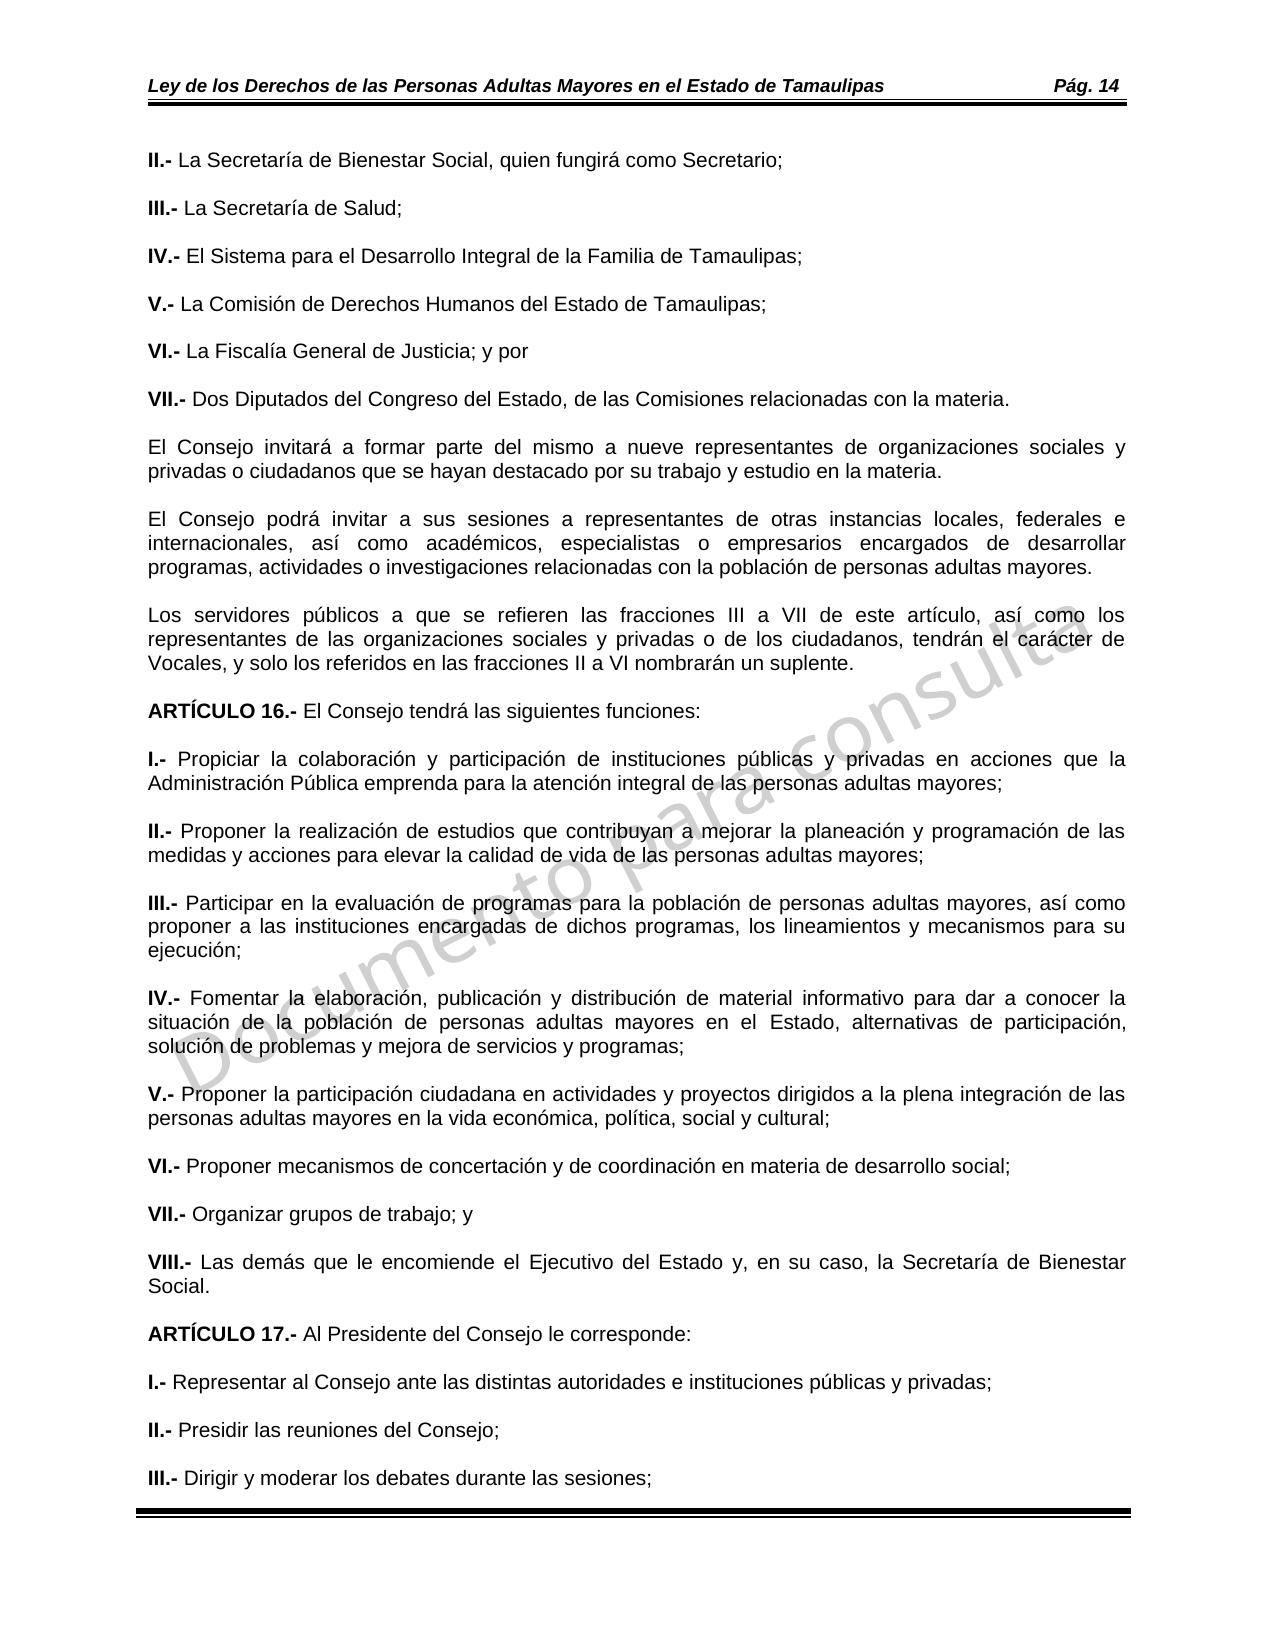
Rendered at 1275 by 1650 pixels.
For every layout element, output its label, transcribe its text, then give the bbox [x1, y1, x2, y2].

text II.- Proponer la realización de estudios que contribuyan a mejorar la planeación y programación de las medidas y acciones para elevar la calidad de vida de las personas adultas mayores; [148, 818, 1127, 866]
text VI.- La Fiscalía General de Justicia; y por [148, 339, 1127, 363]
text VII.- Organizar grupos de trabajo; y [148, 1202, 1127, 1226]
text II.- Presidir las reuniones del Consejo; [148, 1417, 1127, 1441]
text III.- La Secretaría de Salud; [148, 196, 1127, 219]
text II.- La Secretaría de Bienestar Social, quien fungirá como Secretario; [148, 148, 1127, 172]
text ARTÍCULO 17.- Al Presidente del Consejo le corresponde: [148, 1322, 1127, 1346]
text IV.- Fomentar la elaboración, publicación y distribución de material informativo para dar a conocer la situación de la población de personas adultas mayores en el Estado, alternativas de participación, solución de problemas y mejora de servicios y programas; [148, 986, 1127, 1058]
text I.- Propiciar la colaboración y participación de instituciones públicas y privadas en acciones que emprenda para la atención integral de las personas adultas mayores; [148, 747, 1127, 794]
text V.- La Comisión de Derechos Humanos del Estado de Tamaulipas; [148, 291, 1127, 315]
text III.- Dirigir y moderar los debates durante las sesiones; [148, 1465, 1127, 1489]
text Los servidores públicos a que se refieren las fracciones III a VII de este artículo, así como los representantes de las organizaciones sociales y privadas o de los ciudadanos, tendrán el carácter de Vocales, y solo los referidos en las fracciones II a VI nombrarán un suplente. [148, 603, 1127, 675]
text V.- Proponer la participación ciudadana en actividades y proyectos dirigidos a la plena integración de las personas adultas mayores en la vida económica, política, social y cultural; [148, 1082, 1127, 1130]
text VII.- Dos Diputados del Congreso del Estado, de las Comisiones relacionadas con la materia. [148, 387, 1127, 411]
text VI.- Proponer mecanismos de concertación y de coordinación en materia de desarrollo social; [148, 1154, 1127, 1178]
text El Consejo invitará a formar parte del mismo a nueve representantes de organizaciones sociales y privadas o ciudadanos que se hayan destacado por su trabajo y estudio en la materia. [148, 435, 1127, 483]
subtitle ARTÍCULO 16.- El Consejo tendrá las siguientes funciones: [148, 699, 1127, 723]
text I.- Representar al Consejo ante las distintas autoridades e instituciones públicas y privadas; [148, 1369, 1127, 1393]
text VIII.- Las demás que le encomiende el Ejecutivo del Estado y, en su caso, la Secretaría de Bienestar Social. [148, 1250, 1127, 1298]
text III.- Participar en la evaluación de programas para la población de personas adultas mayores, así como proponer a las instituciones encargadas de dichos programas, los lineamientos y mecanismos para su ejecución; [148, 890, 1127, 962]
text IV.- El Sistema para el Desarrollo Integral de la Familia de Tamaulipas; [148, 243, 1127, 267]
text El Consejo podrá invitar a sus sesiones a representantes de otras instancias locales, federales e internacionales, así como académicos, especialistas o empresarios encargados de desarrollar programas, actividades o investigaciones relacionadas con la población de personas adultas mayores. [148, 507, 1127, 579]
